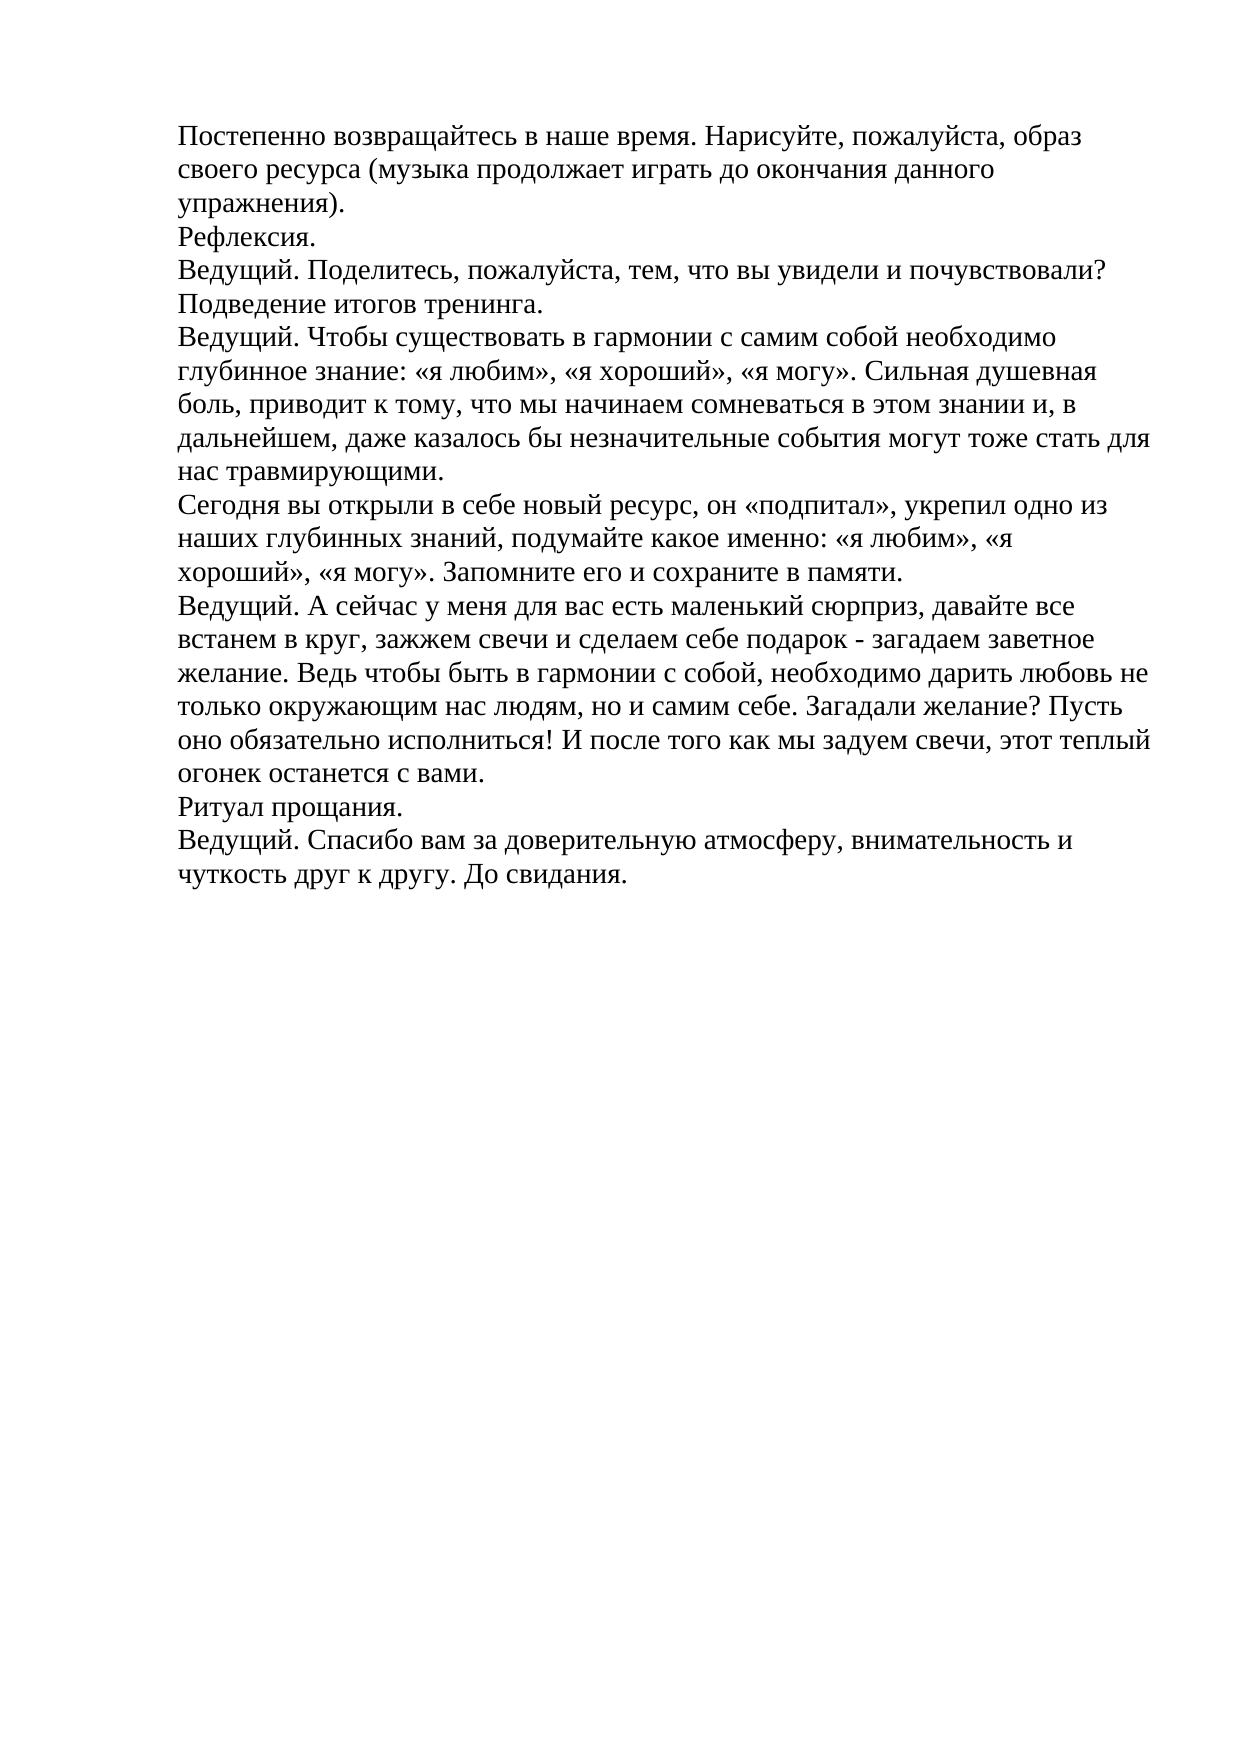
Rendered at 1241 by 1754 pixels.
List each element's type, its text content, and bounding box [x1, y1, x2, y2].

text Рефлексия. [177, 219, 1152, 252]
text Ритуал прощания. [177, 789, 1152, 822]
text Сегодня вы открыли в себе новый ресурс, он «подпитал», укрепил одно из наших глубинных знаний, подумайте какое именно: «я любим», «я хороший», «я могу». Запомните его и сохраните в памяти. [177, 487, 1152, 588]
text Ведущий. Поделитесь, пожалуйста, тем, что вы увидели и почувствовали? [177, 252, 1152, 286]
text Ведущий. Чтобы существовать в гармонии с самим собой необходимо глубинное знание: «я любим», «я хороший», «я могу». Сильная душевная боль, приводит к тому, что мы начинаем сомневаться в этом знании и, в дальнейшем, даже казалось бы незначительные события могут тоже стать для нас травмирующими. [177, 319, 1152, 487]
text Подведение итогов тренинга. [177, 286, 1152, 319]
text Постепенно возвращайтесь в наше время. Нарисуйте, пожалуйста, образ своего ресурса (музыка продолжает играть до окончания данного упражнения). [177, 118, 1152, 219]
text Ведущий. Спасибо вам за доверительную атмосферу, внимательность и чуткость друг к другу. До свидания. [177, 822, 1152, 889]
text Ведущий. А сейчас у меня для вас есть маленький сюрприз, давайте все встанем в круг, зажжем свечи и сделаем себе подарок - загадаем заветное желание. Ведь чтобы быть в гармонии с собой, необходимо дарить любовь не только окружающим нас людям, но и самим себе. Загадали желание? Пусть оно обязательно исполниться! И после того как мы задуем свечи, этот теплый огонек останется с вами. [177, 588, 1152, 789]
